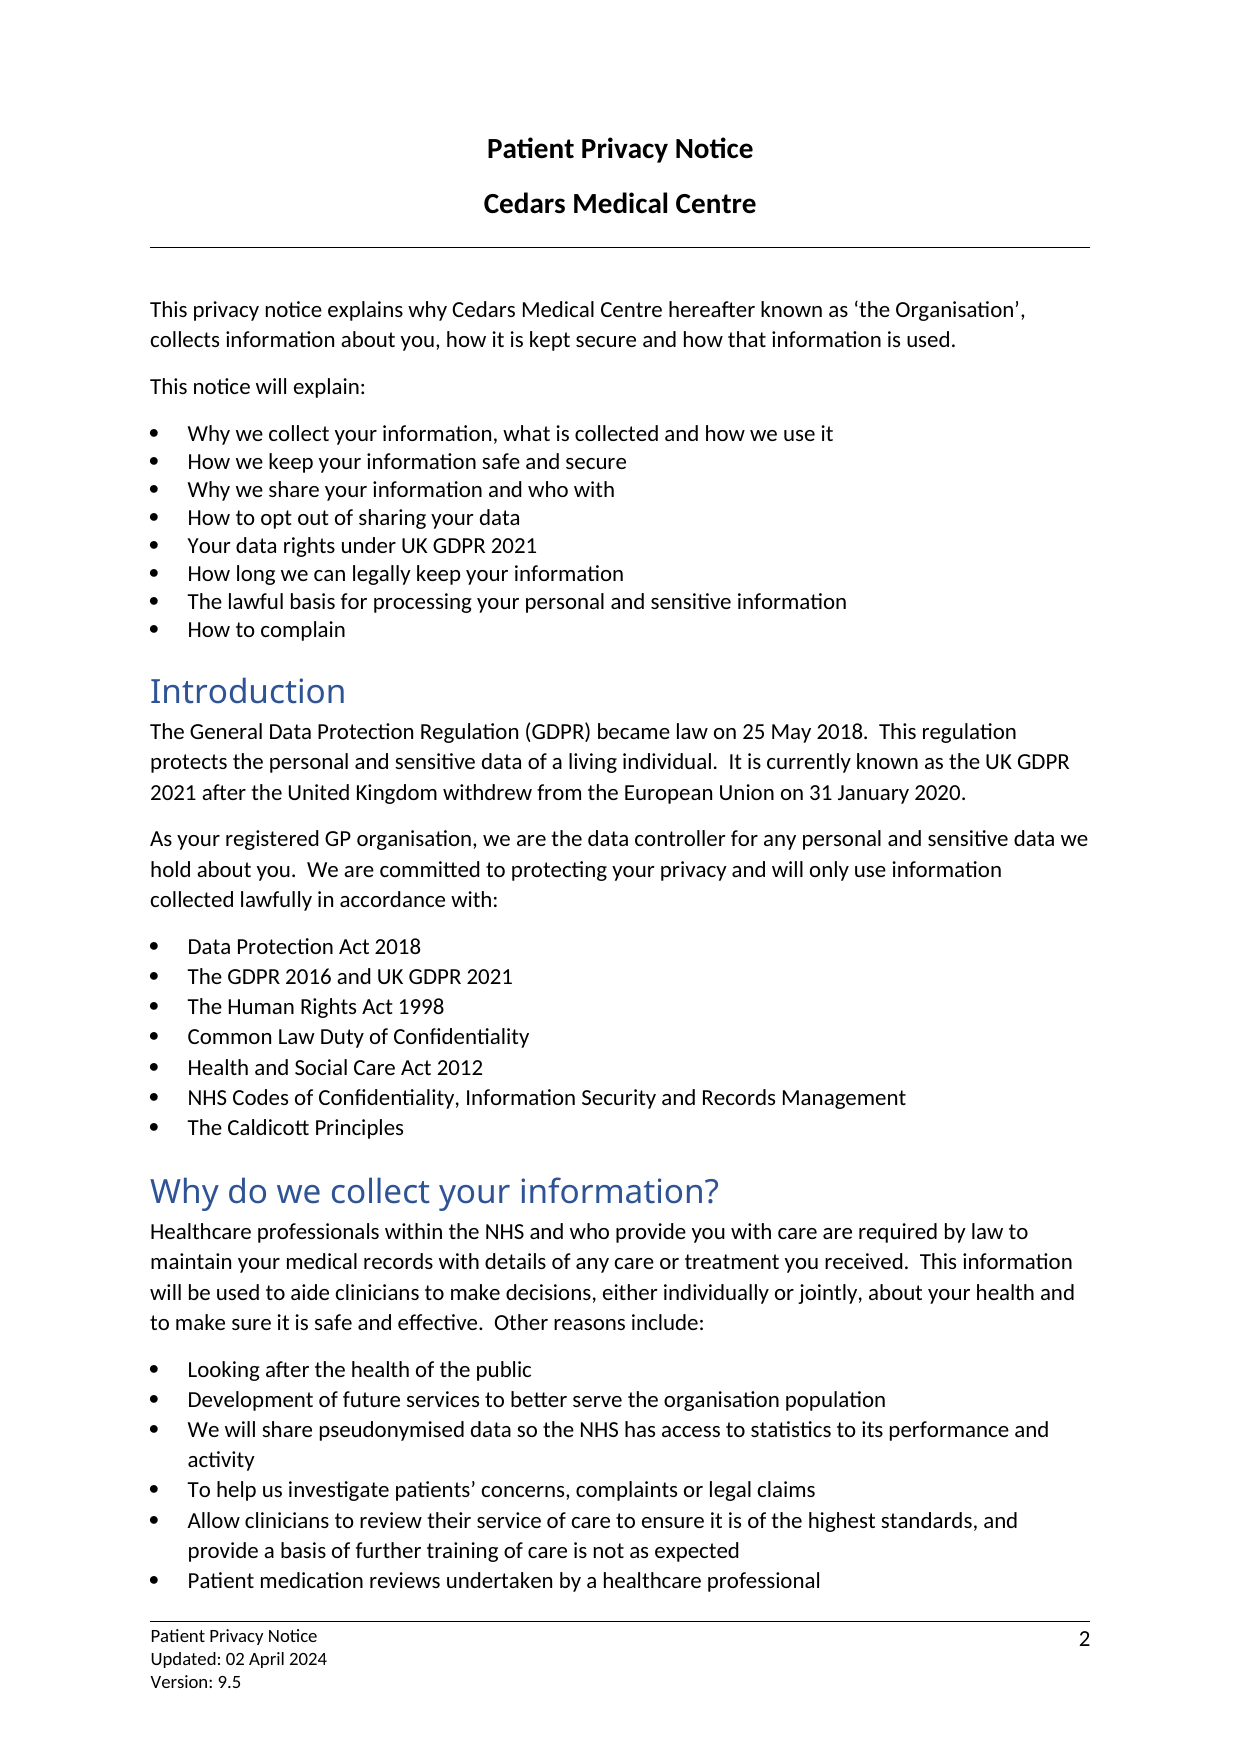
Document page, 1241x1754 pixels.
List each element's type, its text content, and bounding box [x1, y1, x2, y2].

list Looking after the health of the public [150, 1355, 1090, 1383]
list To help us investigate patients’ concerns, complaints or legal claims [150, 1476, 1090, 1503]
text Healthcare professionals within the NHS and who provide you with care are required by law to maintain your medical records with details of any care or treatment you received. This information will be used to aide clinicians to make decisions, either individually or jointly, about your health and to make sure it is safe and effective. Other reasons include: [150, 1217, 1090, 1336]
list The lawful basis for processing your personal and sensitive information [150, 587, 1090, 615]
list How to opt out of sharing your data [150, 503, 1090, 531]
list The GDPR 2016 and UK GDPR 2021 [150, 962, 1090, 990]
list How we keep your information safe and secure [150, 447, 1090, 475]
list How long we can legally keep your information [150, 559, 1090, 587]
list The Caldicott Principles [150, 1113, 1090, 1141]
list Data Protection Act 2018 [150, 932, 1090, 960]
list NHS Codes of Confidentiality, Information Security and Records Management [150, 1083, 1090, 1111]
list Development of future services to better serve the organisation population [150, 1385, 1090, 1413]
list We will share pseudonymised data so the NHS has access to statistics to its performance and activity [150, 1415, 1090, 1473]
list Why we share your information and who with [150, 475, 1090, 503]
list How to complain [150, 615, 1090, 643]
text The General Data Protection Regulation (GDPR) became law on 25 May 2018. This regulation protects the personal and sensitive data of a living individual. It is currently known as the UK GDPR 2021 after the United Kingdom withdrew from the European Union on 31 January 2020. [150, 717, 1090, 806]
list Common Law Duty of Confidentiality [150, 1022, 1090, 1050]
text This privacy notice explains why Cedars Medical Centre hereafter known as ‘the Organisation’, collects information about you, how it is kept secure and how that information is used. [150, 295, 1090, 353]
list Patient medication reviews undertaken by a healthcare professional [150, 1566, 1090, 1594]
subtitle Why do we collect your information? [150, 1168, 1090, 1214]
list The Human Rights Act 1998 [150, 992, 1090, 1020]
list Allow clinicians to review their service of care to ensure it is of the highest standards, and provide a basis of further training of care is not as expected [150, 1506, 1090, 1564]
list Why we collect your information, what is collected and how we use it [150, 419, 1090, 447]
list Health and Social Care Act 2012 [150, 1053, 1090, 1081]
text This notice will explain: [150, 372, 1090, 400]
list Your data rights under UK GDPR 2021 [150, 531, 1090, 559]
subtitle Introduction [150, 668, 1090, 714]
text As your registered GP organisation, we are the data controller for any personal and sensitive data we hold about you. We are committed to protecting your privacy and will only use information collected lawfully in accordance with: [150, 824, 1090, 913]
